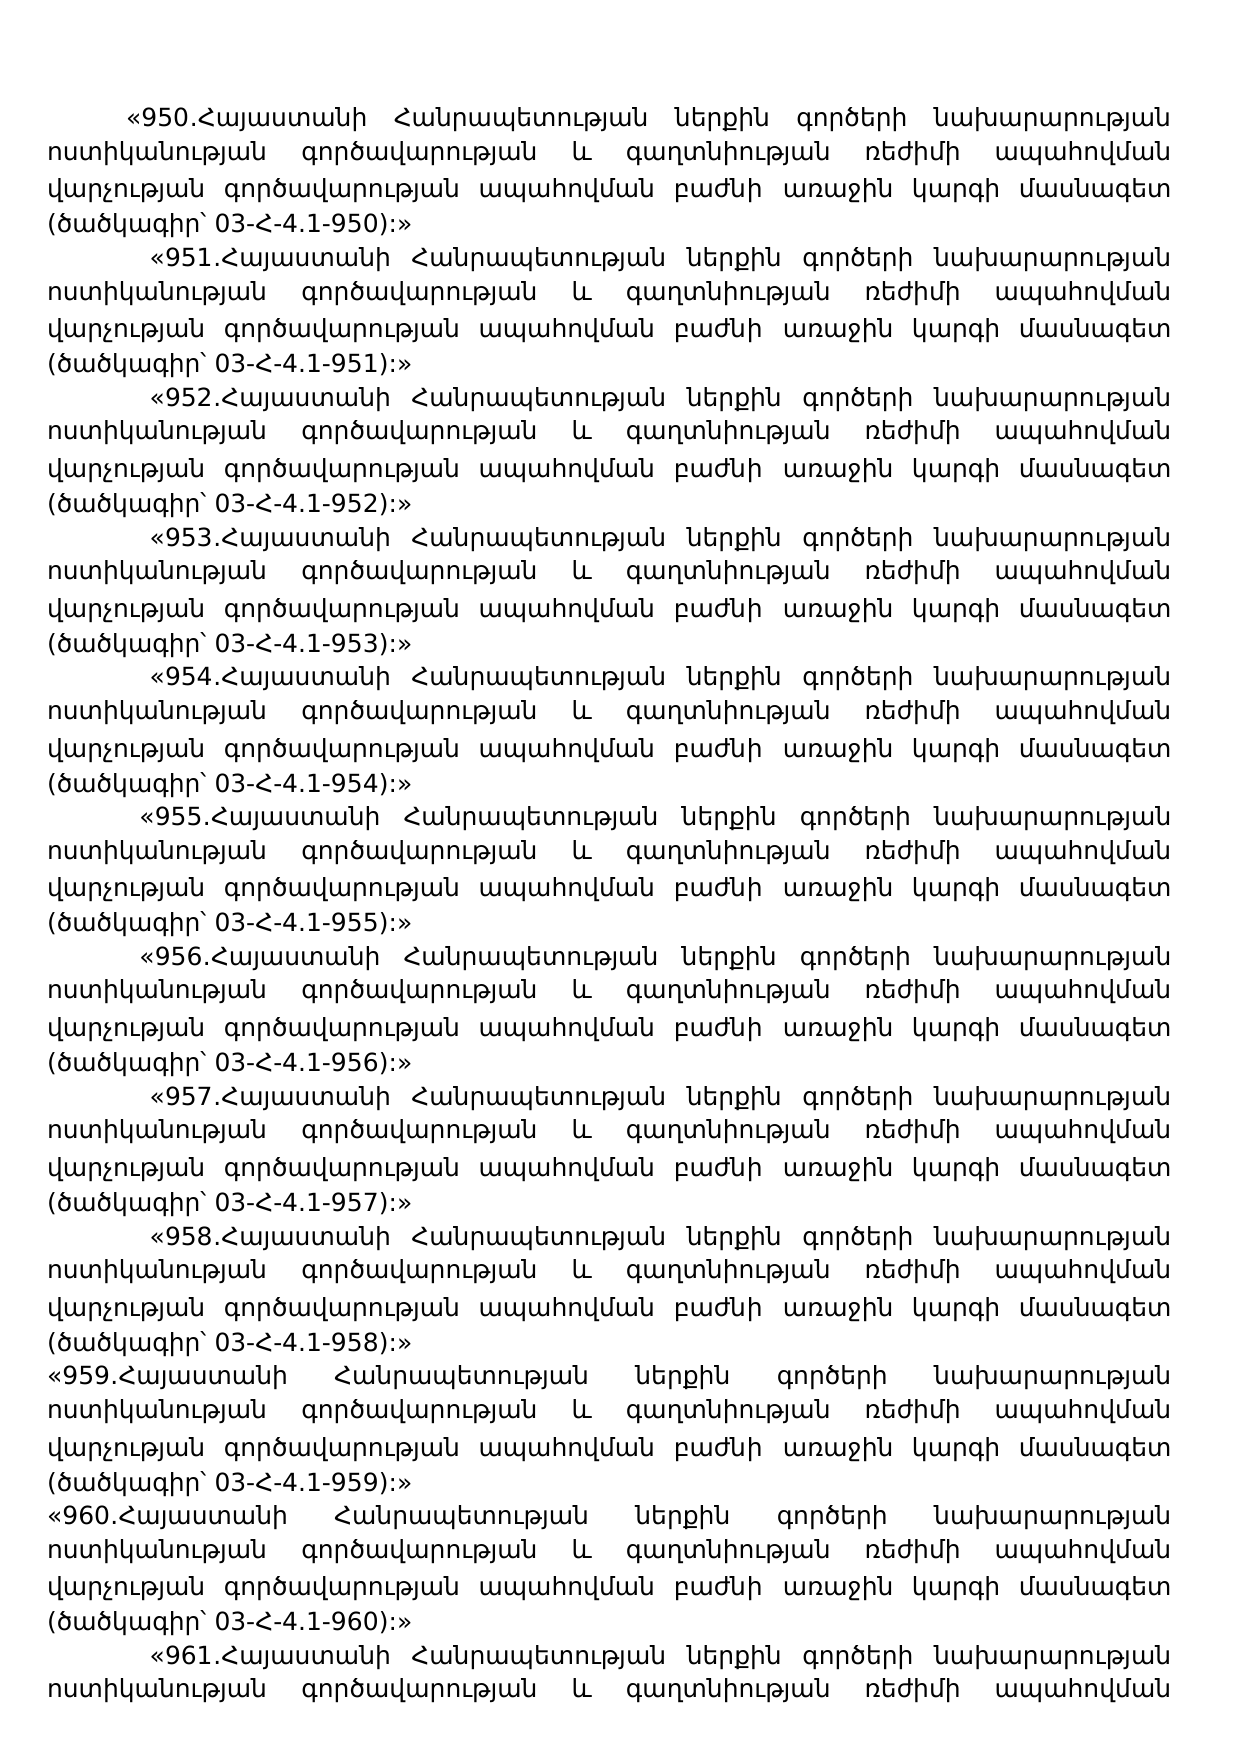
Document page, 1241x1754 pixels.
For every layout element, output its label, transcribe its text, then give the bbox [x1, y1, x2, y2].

text «959․Հայաստանի Հանրապետության ներքին գործերի նախարարության ոստիկանության գործավարության և գաղտնիության ռեժիմի ապահովման վարչության գործավարության ապահովման բաժնի առաջին կարգի մասնագետ (ծածկագիր՝ 03-Հ-4.1-959):» [47, 1361, 1172, 1497]
text «956․Հայաստանի Հանրապետության ներքին գործերի նախարարության ոստիկանության գործավարության և գաղտնիության ռեժիմի ապահովման վարչության գործավարության ապահովման բաժնի առաջին կարգի մասնագետ (ծածկագիր՝ 03-Հ-4.1-956):» [47, 942, 1172, 1077]
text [47, 1641, 1172, 1704]
text «958․Հայաստանի Հանրապետության ներքին գործերի նախարարության ոստիկանության գործավարության և գաղտնիության ռեժիմի ապահովման վարչության գործավարության ապահովման բաժնի առաջին կարգի մասնագետ (ծածկագիր՝ 03-Հ-4.1-958):» [47, 1222, 1172, 1357]
text «950․Հայաստանի Հանրապետության ներքին գործերի նախարարության ոստիկանության գործավարության և գաղտնիության ռեժիմի ապահովման վարչության գործավարության ապահովման բաժնի առաջին կարգի մասնագետ (ծածկագիր՝ 03-Հ-4.1-950):» [47, 103, 1172, 239]
text «953․Հայաստանի Հանրապետության ներքին գործերի նախարարության ոստիկանության գործավարության և գաղտնիության ռեժիմի ապահովման վարչության գործավարության ապահովման բաժնի առաջին կարգի մասնագետ (ծածկագիր՝ 03-Հ-4.1-953):» [47, 523, 1172, 658]
text «954․Հայաստանի Հանրապետության ներքին գործերի նախարարության ոստիկանության գործավարության և գաղտնիության ռեժիմի ապահովման վարչության գործավարության ապահովման բաժնի առաջին կարգի մասնագետ (ծածկագիր՝ 03-Հ-4.1-954):» [47, 662, 1172, 798]
text «951․Հայաստանի Հանրապետության ներքին գործերի նախարարության ոստիկանության գործավարության և գաղտնիության ռեժիմի ապահովման վարչության գործավարության ապահովման բաժնի առաջին կարգի մասնագետ (ծածկագիր՝ 03-Հ-4.1-951):» [47, 243, 1172, 378]
text «955․Հայաստանի Հանրապետության ներքին գործերի նախարարության ոստիկանության գործավարության և գաղտնիության ռեժիմի ապահովման վարչության գործավարության ապահովման բաժնի առաջին կարգի մասնագետ (ծածկագիր՝ 03-Հ-4.1-955):» [47, 802, 1172, 938]
text «960․Հայաստանի Հանրապետության ներքին գործերի նախարարության ոստիկանության գործավարության և գաղտնիության ռեժիմի ապահովման վարչության գործավարության ապահովման բաժնի առաջին կարգի մասնագետ (ծածկագիր՝ 03-Հ-4.1-960):» [47, 1501, 1172, 1637]
text «952․Հայաստանի Հանրապետության ներքին գործերի նախարարության ոստիկանության գործավարության և գաղտնիության ռեժիմի ապահովման վարչության գործավարության ապահովման բաժնի առաջին կարգի մասնագետ (ծածկագիր՝ 03-Հ-4.1-952):» [47, 383, 1172, 518]
text «957․Հայաստանի Հանրապետության ներքին գործերի նախարարության ոստիկանության գործավարության և գաղտնիության ռեժիմի ապահովման վարչության գործավարության ապահովման բաժնի առաջին կարգի մասնագետ (ծածկագիր՝ 03-Հ-4.1-957):» [47, 1082, 1172, 1217]
